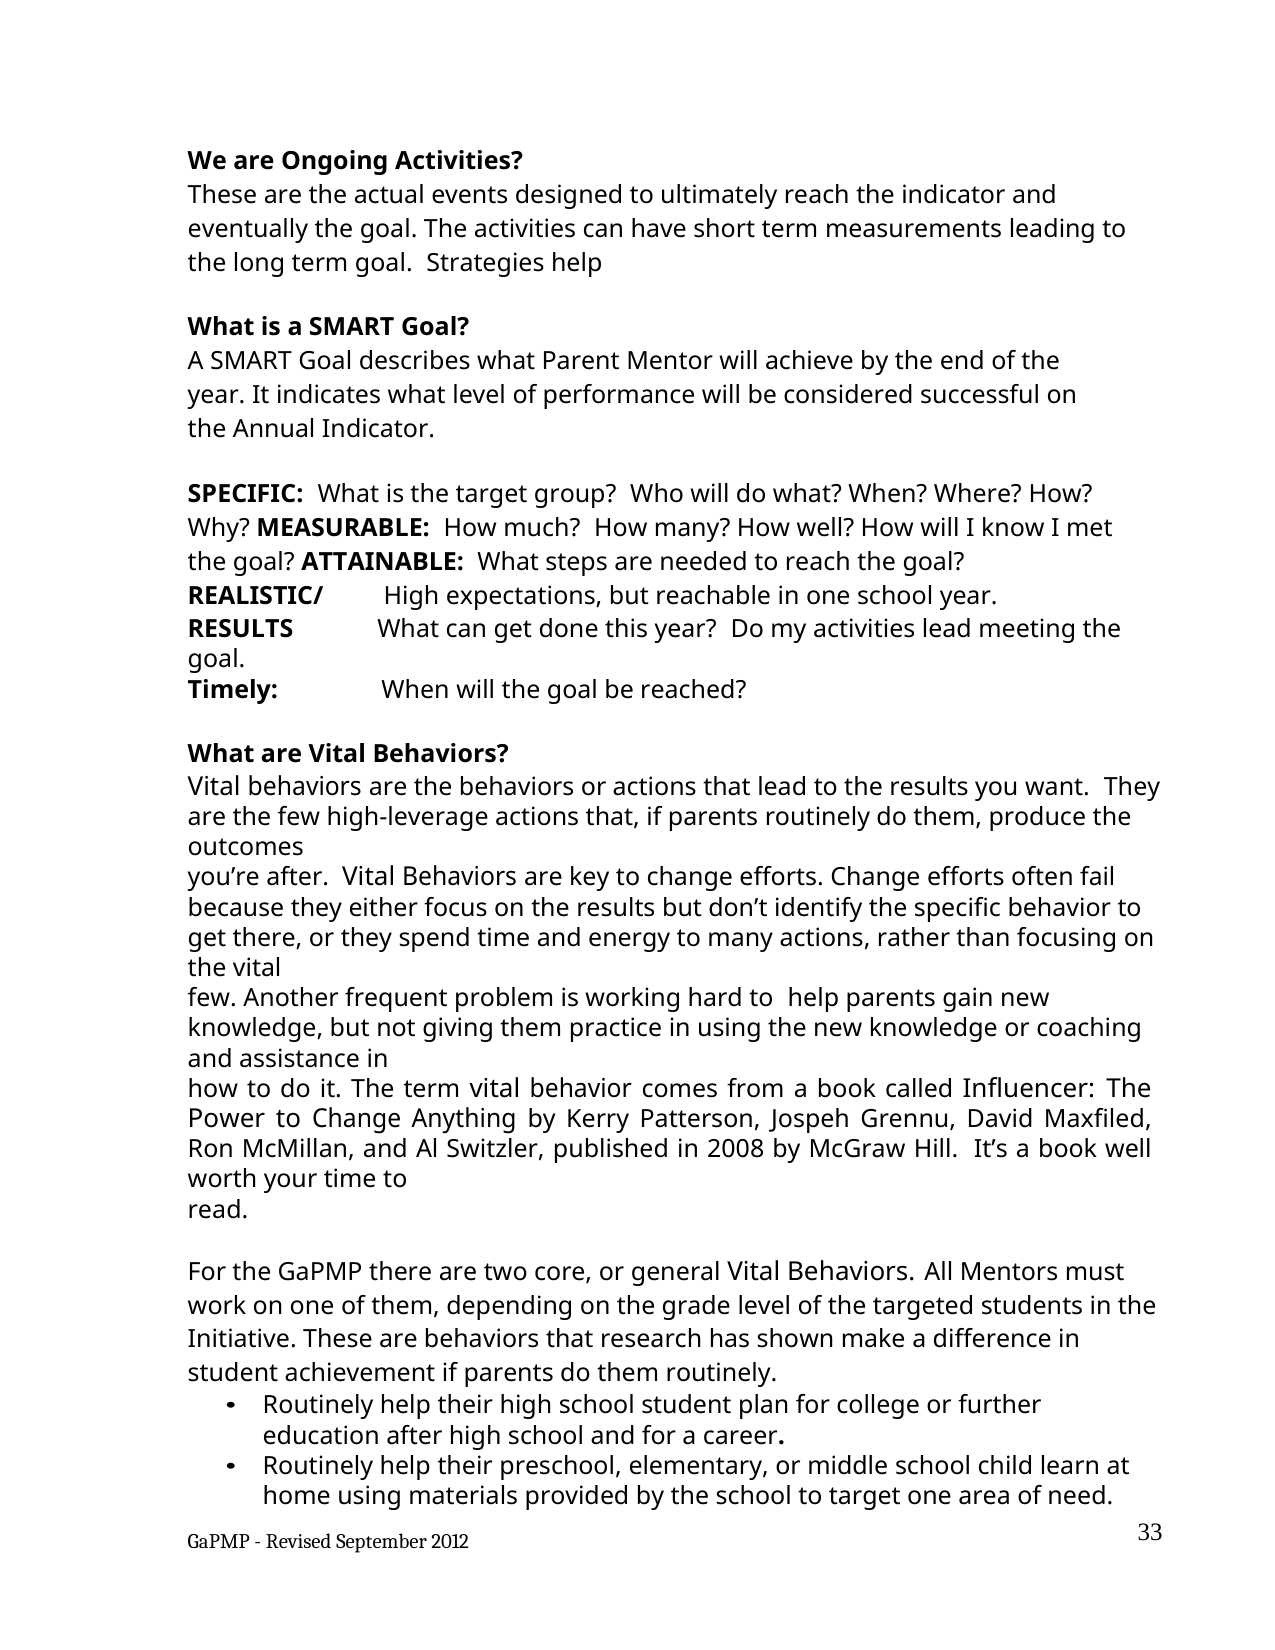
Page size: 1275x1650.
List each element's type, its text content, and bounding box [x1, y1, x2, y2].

text • Routinely help their high school student plan for college or further education after high school and for a career. [225, 1390, 1113, 1450]
text These are the actual events designed to ultimately reach the indicator and eventually the goal. The activities can have short term measurements leading to the long term goal. Strategies help [187, 177, 1134, 279]
text What is a SMART Goal? [187, 309, 1177, 343]
text We are Ongoing Activities? [187, 143, 1177, 177]
text read. [187, 1194, 1177, 1223]
text how to do it. The term vital behavior comes from a book called Influencer: The Power to Change Anything by Kerry Patterson, Jospeh Grennu, David Maxfiled, Ron McMillan, and Al Switzler, published in 2008 by McGraw Hill. It’s a book well worth your time to [187, 1073, 1151, 1194]
text • Routinely help their preschool, elementary, or middle school child learn at home using materials provided by the school to target one area of need. [225, 1450, 1152, 1511]
text REALISTIC/ High expectations, but reachable in one school year. [187, 577, 1177, 612]
text few. Another frequent problem is working hard to help parents gain new knowledge, but not giving them practice in using the new knowledge or coaching and assistance in [187, 982, 1154, 1073]
text Vital behaviors are the behaviors or actions that lead to the results you want. They are the few high-leverage actions that, if parents routinely do them, produce the outcomes [187, 771, 1160, 862]
text RESULTS What can get done this year? Do my activities lead meeting the goal. [187, 612, 1177, 672]
text A SMART Goal describes what Parent Mentor will achieve by the end of the year. It indicates what level of performance will be considered successful on the Annual Indicator. [187, 343, 1110, 445]
text SPECIFIC: What is the target group? Who will do what? When? Where? How? Why? MEASURABLE: How much? How many? How well? How will I know I met the goal? ATTAINABLE: What steps are needed to reach the goal? [187, 475, 1152, 577]
text Timely: When will the goal be reached? [187, 672, 1177, 706]
text What are Vital Behaviors? [187, 736, 1177, 770]
text you’re after. Vital Behaviors are key to change efforts. Change efforts often fail because they either focus on the results but don’t identify the specific behavior to get there, or they spend time and energy to many actions, rather than focusing on the vital [187, 862, 1161, 982]
text For the GaPMP there are two core, or general Vital Behaviors. All Mentors must work on one of them, depending on the grade level of the targeted students in the Initiative. These are behaviors that research has shown make a difference in student achievement if parents do them routinely. [187, 1252, 1167, 1389]
